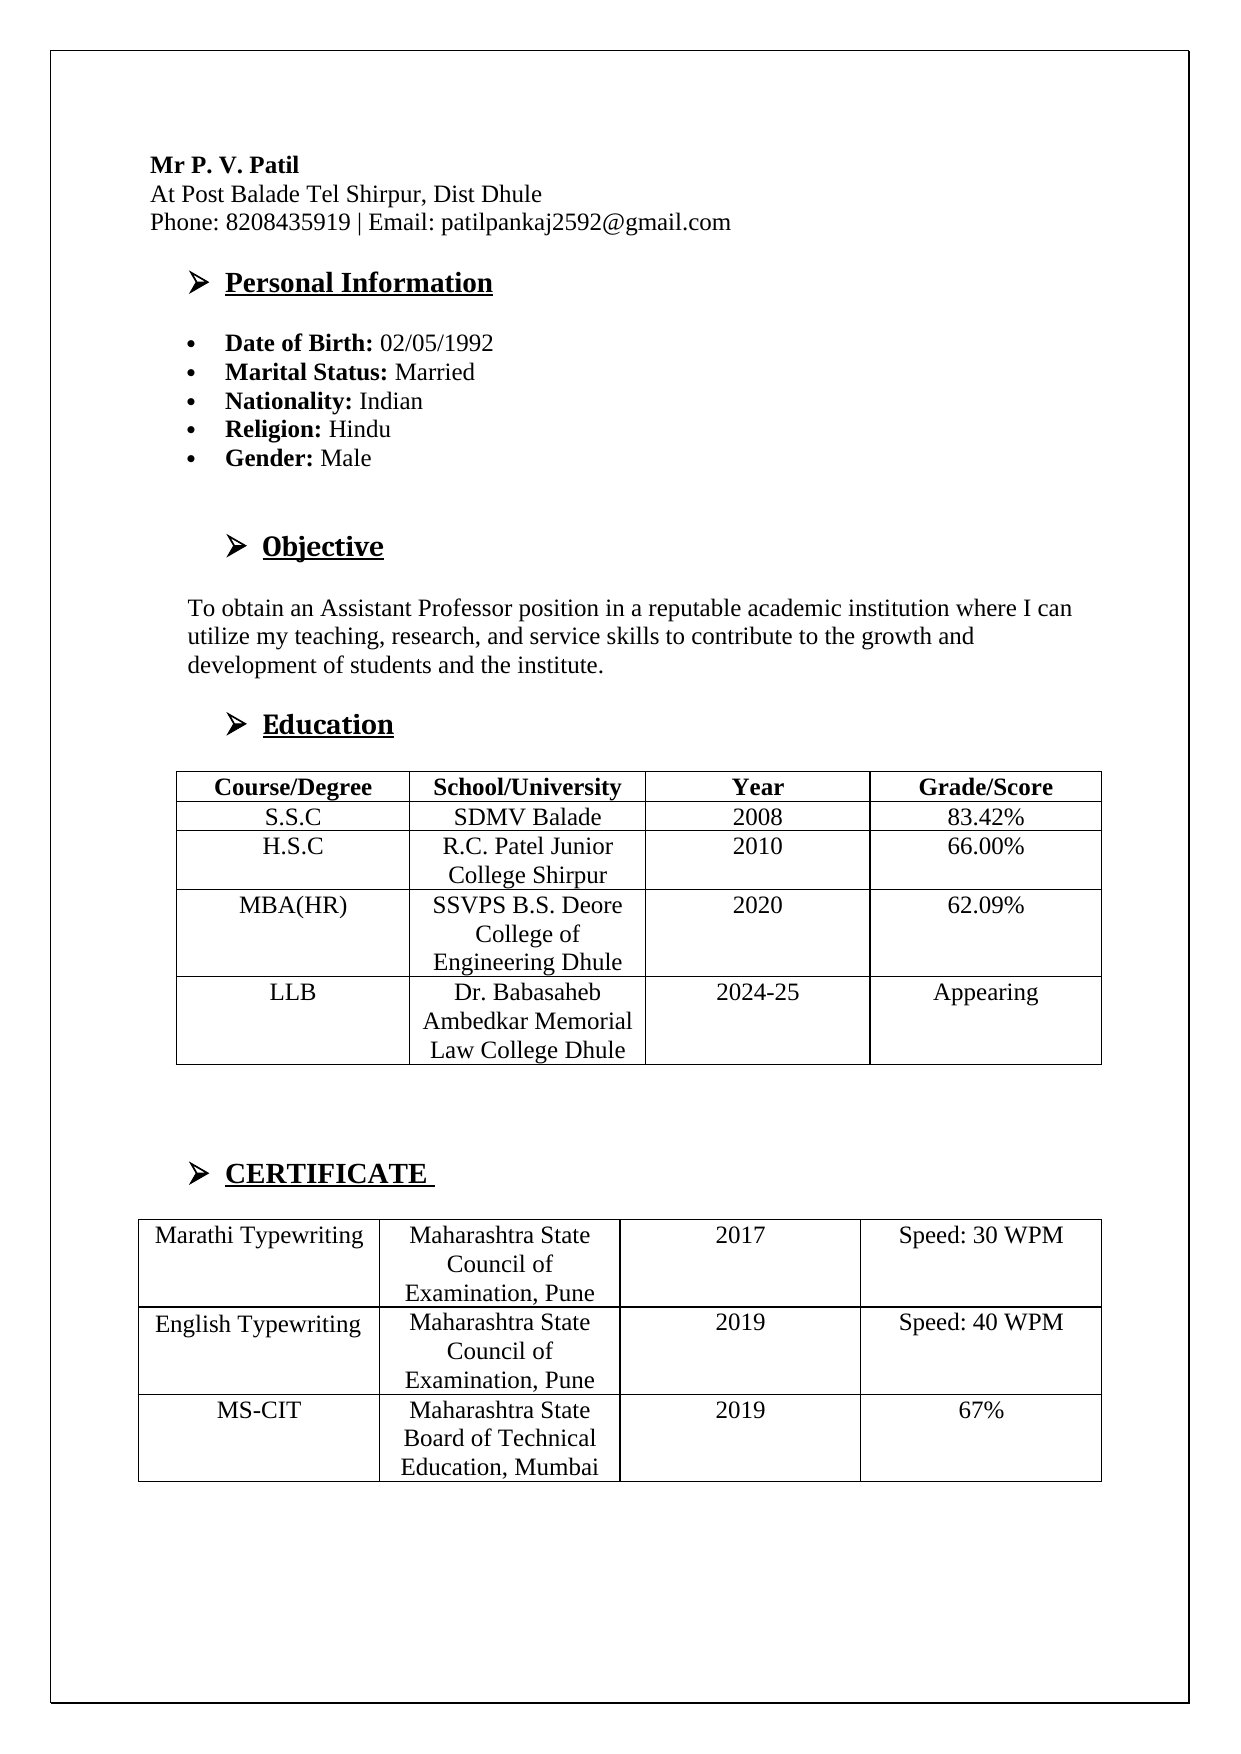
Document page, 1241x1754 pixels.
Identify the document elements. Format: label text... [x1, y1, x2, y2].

table_cell 2019 [621, 1395, 860, 1481]
table_header Year [646, 772, 869, 801]
table_header Speed: 30 WPM [861, 1220, 1101, 1306]
text To obtain an Assistant Professor position in a reputable academic institution where I can utilize my teaching, research, and service skills to contribute to the growth and development of students and the institute. [187, 593, 1089, 679]
table_cell MS-CIT [139, 1395, 379, 1481]
table_cell Maharashtra State Board of Technical Education, Mumbai [380, 1395, 619, 1481]
list Education [225, 708, 1089, 742]
table_header School/University [410, 772, 645, 801]
table_header Maharashtra State Council of Examination, Pune [380, 1220, 619, 1306]
table_cell Dr. Babasaheb Ambedkar Memorial Law College Dhule [410, 977, 645, 1063]
table_header 2017 [621, 1220, 860, 1306]
table_cell 66.00% [871, 831, 1101, 889]
table_cell 2020 [646, 890, 869, 976]
list Personal Information [187, 265, 1089, 299]
table_cell 2024-25 [646, 977, 869, 1063]
table_cell SDMV Balade [410, 802, 645, 830]
table_cell MBA(HR) [177, 890, 409, 976]
list Date of Birth: 02/05/1992 [187, 328, 1089, 357]
table_cell 67% [861, 1395, 1101, 1481]
table_cell Speed: 40 WPM [861, 1308, 1101, 1394]
list Gender: Male [187, 443, 1089, 472]
list Marital Status: Married [187, 357, 1089, 386]
list Objective [225, 530, 1089, 563]
table_header Marathi Typewriting [139, 1220, 379, 1306]
list CERTIFICATE [187, 1156, 1089, 1190]
table_cell [139, 1308, 379, 1394]
table_cell H.S.C [177, 831, 409, 889]
list Religion: Hindu [187, 414, 1089, 443]
table_cell Maharashtra State Council of Examination, Pune [380, 1308, 619, 1394]
text Mr P. V. Patil At Post Balade Tel Shirpur, Dist Dhule Phone: 8208435919 | Email: patilpankaj2592@gmail.com [150, 150, 1089, 236]
table_cell S.S.C [177, 802, 409, 830]
table_cell LLB [177, 977, 409, 1063]
table_cell Appearing [871, 977, 1101, 1063]
table_cell SSVPS B.S. Deore College of Engineering Dhule [410, 890, 645, 976]
list Nationality: Indian [187, 386, 1089, 414]
table_header Course/Degree [177, 772, 409, 801]
table_cell 83.42% [871, 802, 1101, 830]
table_cell 2008 [646, 802, 869, 830]
table_cell 2010 [646, 831, 869, 889]
table_cell 62.09% [871, 890, 1101, 976]
table_cell 2019 [621, 1308, 860, 1394]
table_header Grade/Score [871, 772, 1101, 801]
table_cell R.C. Patel Junior College Shirpur [410, 831, 645, 889]
